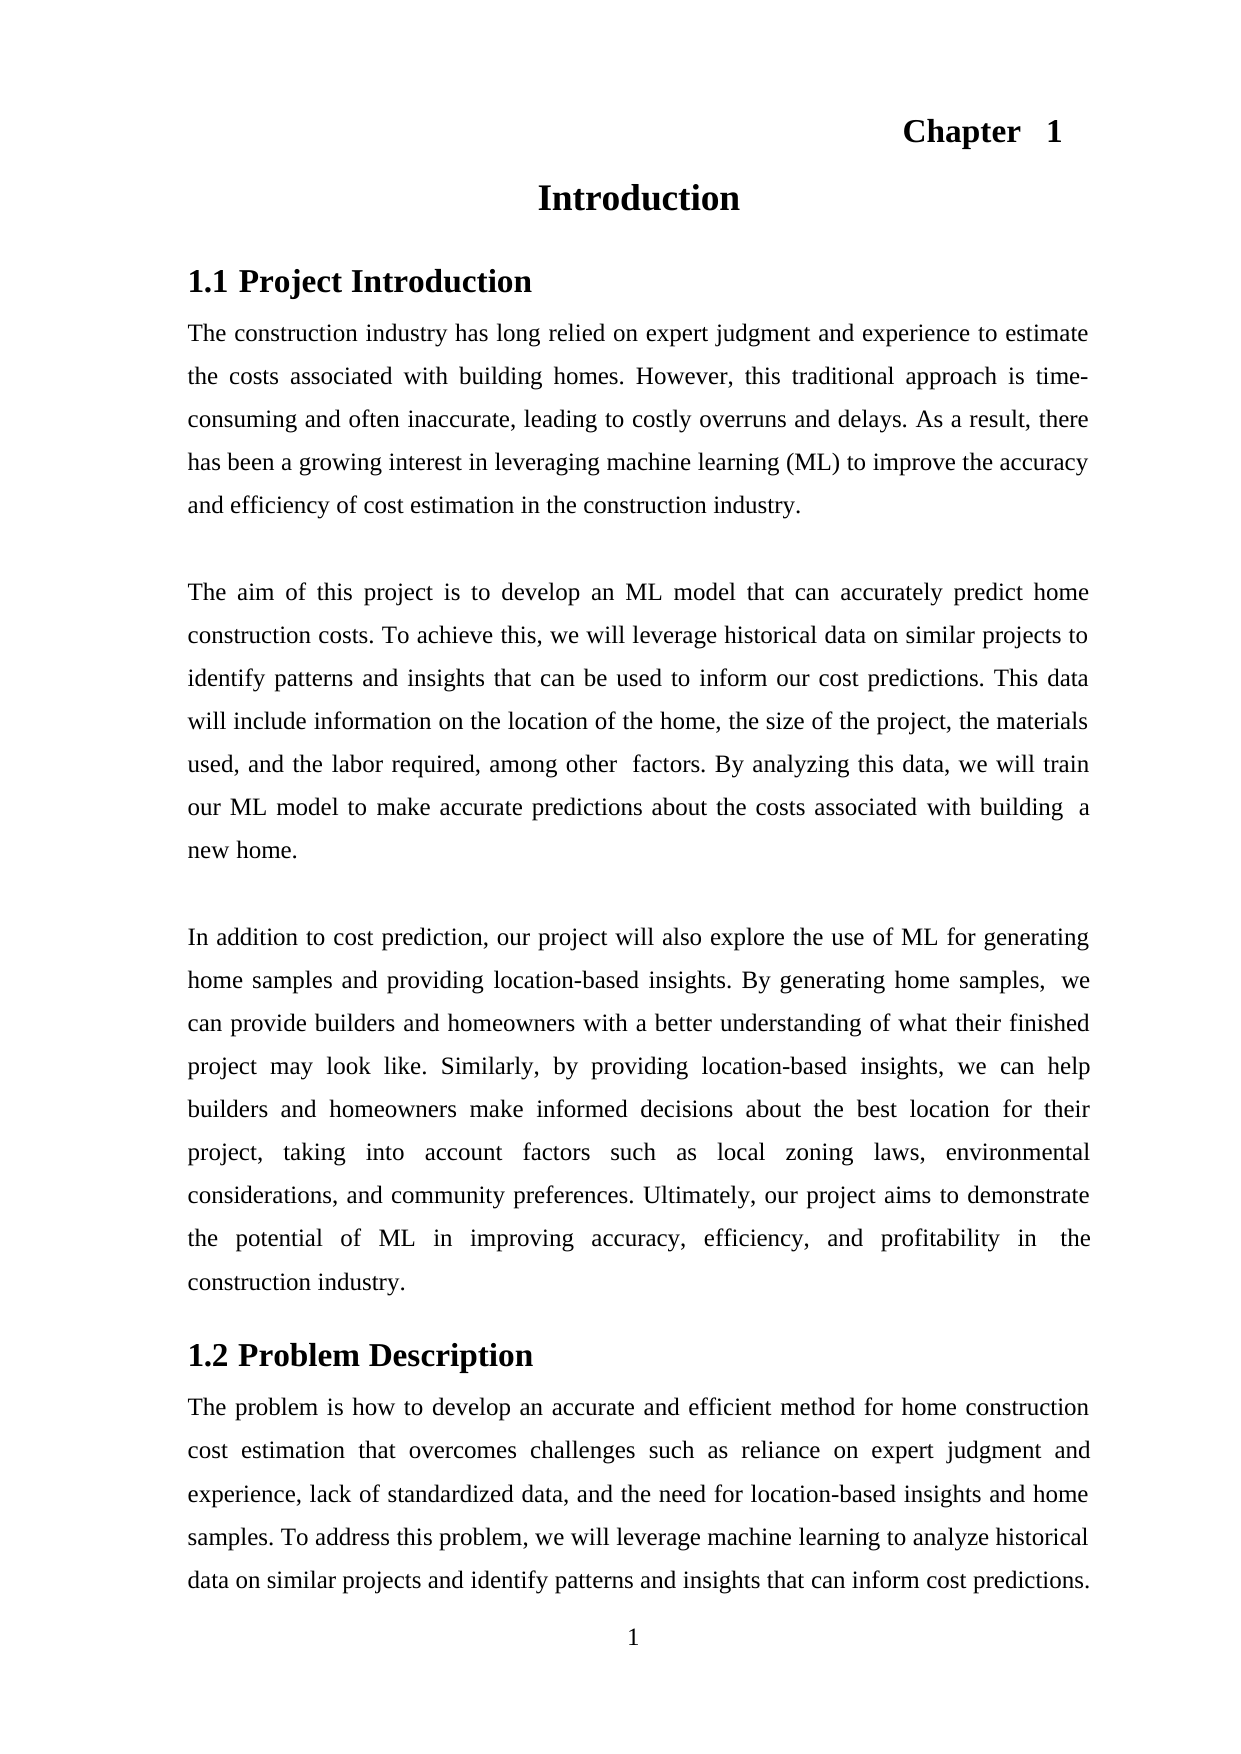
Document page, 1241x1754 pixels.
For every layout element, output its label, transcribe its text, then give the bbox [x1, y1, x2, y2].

subtitle Problem Description [187, 1336, 1117, 1374]
text The problem is how to develop an accurate and efficient method for home construction cost estimation that overcomes challenges such as reliance on expert judgment and experience, lack of standardized data, and the need for location-based insights and home samples. To address this problem, we will leverage machine learning to analyze historical data on similar projects and identify patterns and insights that can inform cost predictions. [187, 1392, 1090, 1594]
subtitle Introduction [537, 176, 741, 219]
text In addition to cost prediction, our project will also explore the use of ML for generating home samples and providing location-based insights. By generating home samples, we can provide builders and homeowners with a better understanding of what their finished project may look like. Similarly, by providing location-based insights, we can help builders and homeowners make informed decisions about the best location for their project, taking into account factors such as local zoning laws, environmental considerations, and community preferences. Ultimately, our project aims to demonstrate the potential of ML in improving accuracy, efficiency, and profitability in the construction industry. [187, 922, 1091, 1295]
subtitle Chapter 1 [902, 111, 1117, 149]
text The aim of this project is to develop an ML model that can accurately predict home construction costs. To achieve this, we will leverage historical data on similar projects to identify patterns and insights that can be used to inform our cost predictions. This data will include information on the location of the home, the size of the project, the materials used, and the labor required, among other factors. By analyzing this data, we will train our ML model to make accurate predictions about the costs associated with building a new home. [187, 577, 1090, 864]
text The construction industry has long relied on expert judgment and experience to estimate the costs associated with building homes. However, this traditional approach is time- consuming and often inaccurate, leading to costly overruns and delays. As a result, there has been a growing interest in leveraging machine learning (ML) to improve the accuracy and efficiency of cost estimation in the construction industry. [187, 318, 1090, 519]
subtitle Project Introduction [187, 261, 1117, 299]
